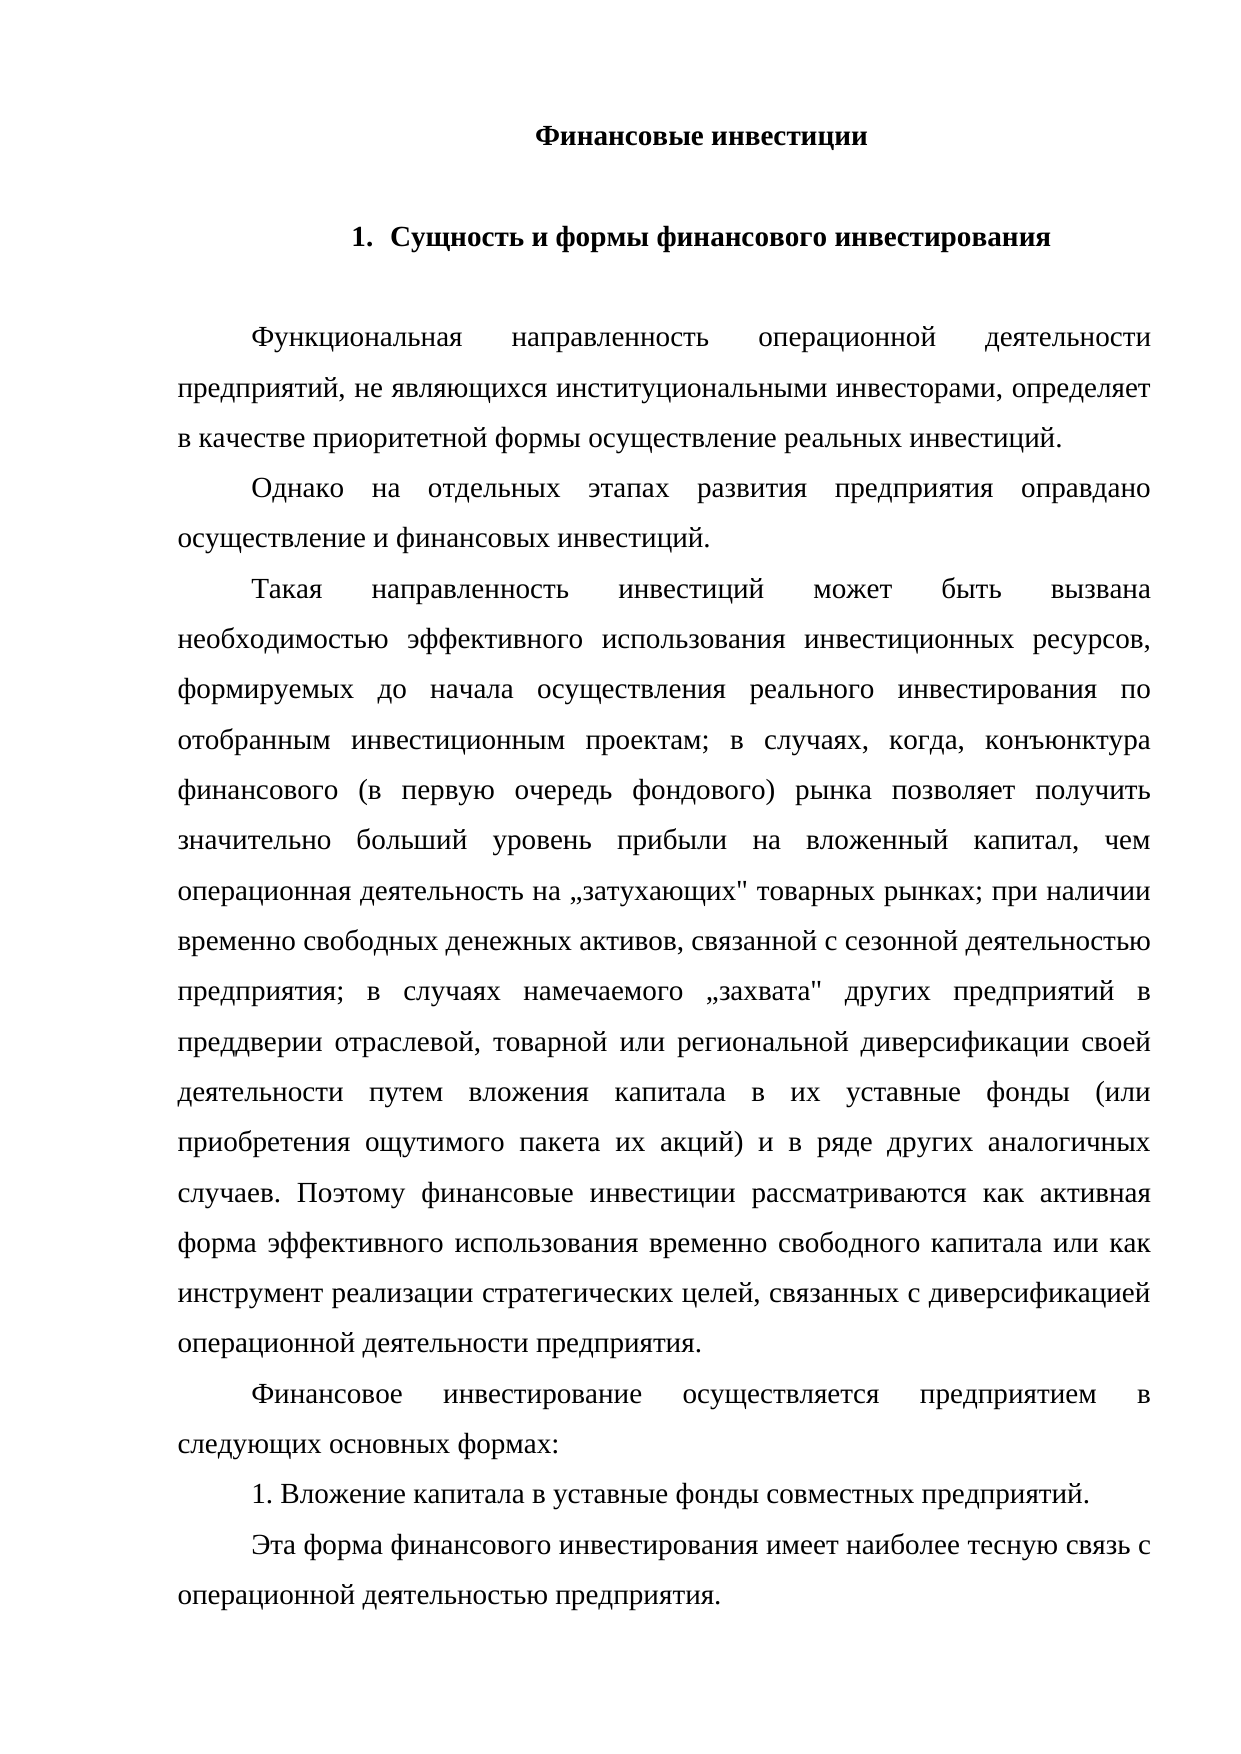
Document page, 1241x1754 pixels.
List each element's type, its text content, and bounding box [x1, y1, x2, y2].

text Эта форма финансового инвестирования имеет наиболее тесную связь с операционной деятельностью предприятия. [177, 1527, 1152, 1611]
text 1. Вложение капитала в уставные фонды совместных предприятий. [177, 1477, 1152, 1510]
text Финансовые инвестиции [177, 118, 1152, 152]
text Однако на отдельных этапах развития предприятия оправдано осуществление и финансовых инвестиций. [177, 470, 1152, 554]
text Финансовое инвестирование осуществляется предприятием в следующих основных формах: [177, 1376, 1152, 1460]
list Сущность и формы финансового инвестирования [177, 219, 1152, 252]
text Функциональная направленность операционной деятельности предприятий, не являющихся институциональными инвесторами, определяет в качестве приоритетной формы осуществление реальных инвестиций. [177, 319, 1152, 453]
text Такая направленность инвестиций может быть вызвана необходимостью эффективного использования инвестиционных ресурсов, формируемых до начала осуществления реального инвестирования по отобранным инвестиционным проектам; в случаях, когда, конъюнктура финансового (в первую очередь фондового) рынка позволяет получить значительно больший уровень прибыли на вложенный капитал, чем операционная деятельность на „затухающих" товарных рынках; при наличии временно свободных денежных активов, связанной с сезонной деятельностью предприятия; в случаях намечаемого „захвата" других предприятий в преддверии отраслевой, товарной или региональной диверсификации своей деятельности путем вложения капитала в их уставные фонды (или приобретения ощутимого пакета их акций) и в ряде других аналогичных случаев. Поэтому финансовые инвестиции рассматриваются как активная форма эффективного использования временно свободного капитала или как инструмент реализации стратегических целей, связанных с диверсификацией операционной деятельности предприятия. [177, 571, 1152, 1359]
